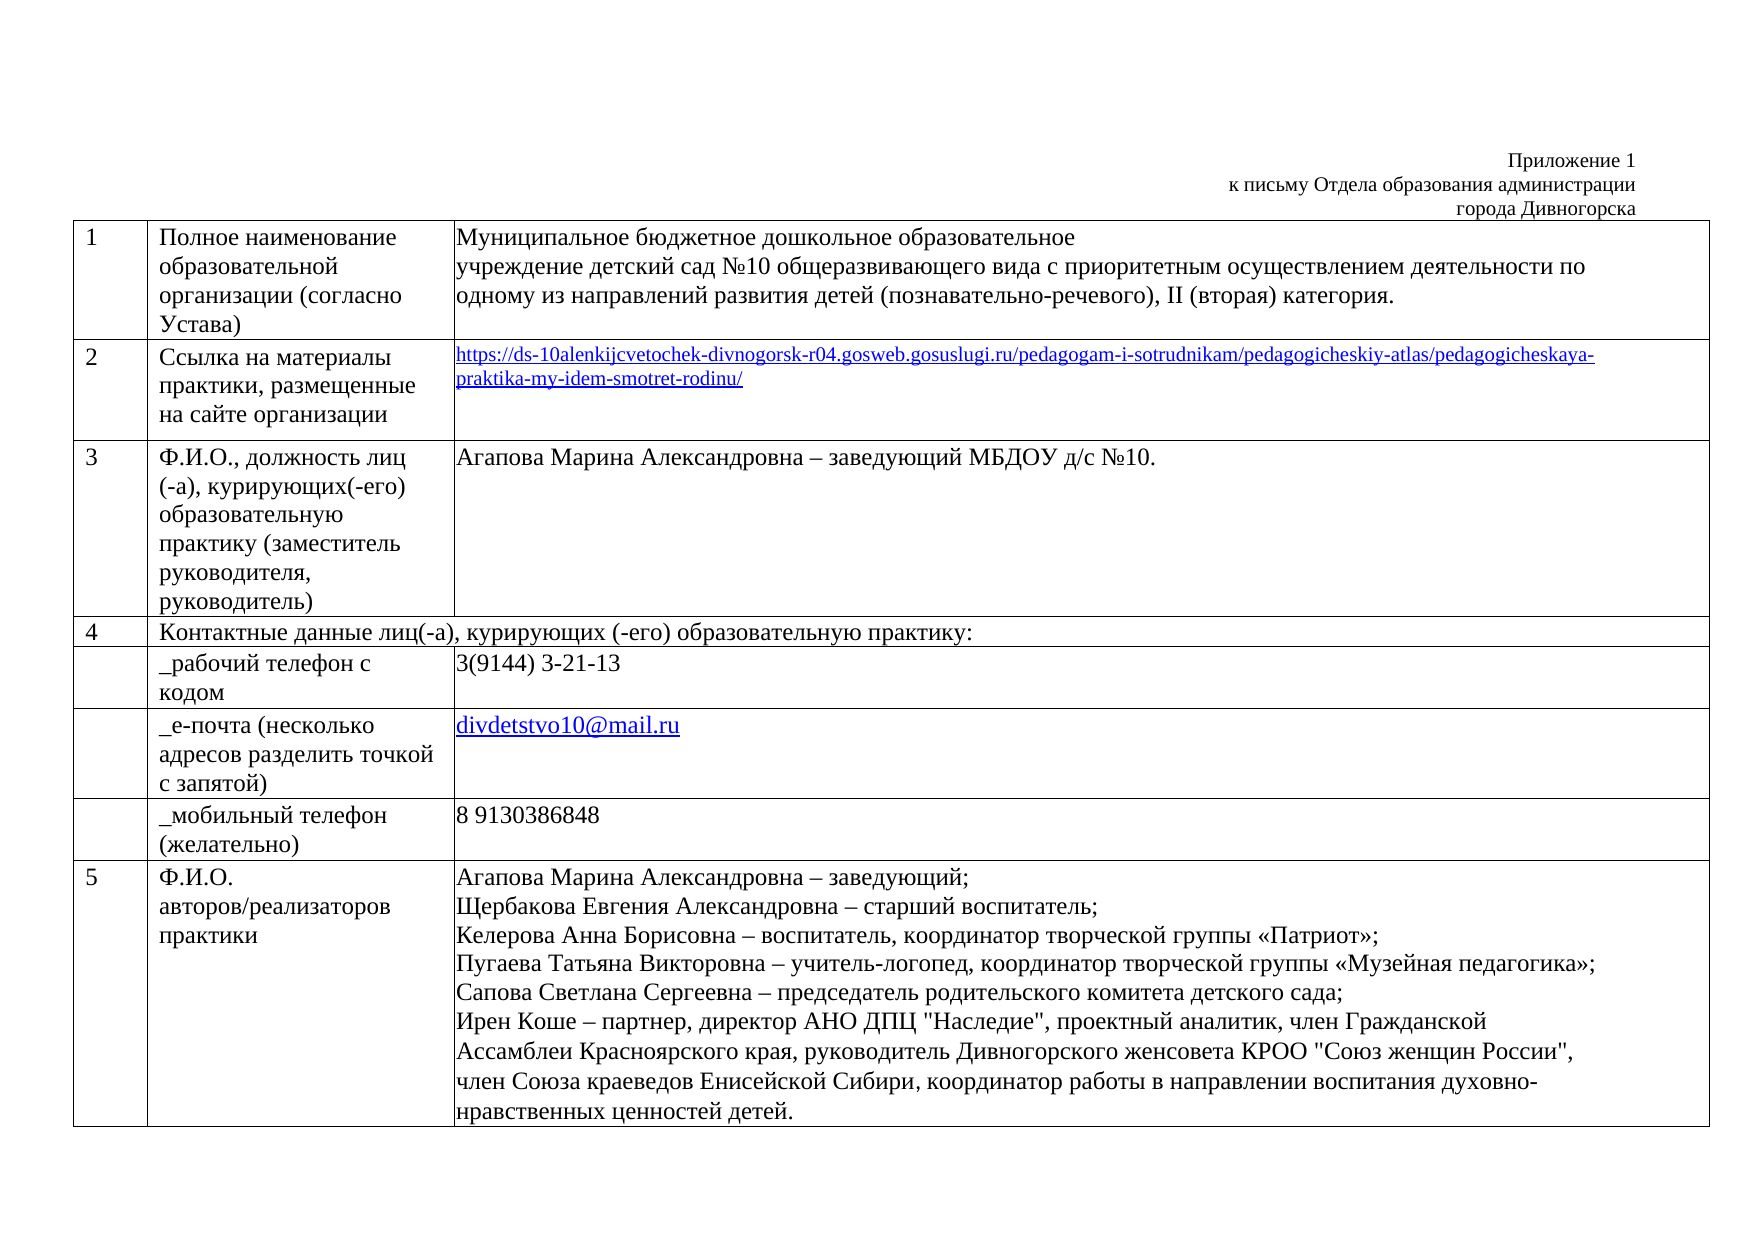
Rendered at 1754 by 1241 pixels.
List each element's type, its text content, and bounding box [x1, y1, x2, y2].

text Приложение 1 [74, 148, 1636, 172]
table_cell 8 9130386848 [455, 799, 1709, 860]
table_cell _мобильный телефон (желательно) [148, 799, 454, 860]
table_cell Ф.И.О. авторов/реализаторов практики [148, 861, 454, 1126]
table_cell 4 [74, 617, 147, 646]
table_cell 3 [74, 441, 147, 616]
table_header 1 [74, 221, 147, 339]
table_cell Агапова Марина Александровна – заведующий; Щербакова Евгения Александровна – старший воспитатель; Келерова Анна Борисовна – воспитатель, координатор творческой группы «Патриот»; Пугаева Татьяна Викторовна – учитель-логопед, координатор творческой группы «Музейная педагогика»; Сапова Светлана Сергеевна – председатель родительского комитета детского сада; Ирен Коше – партнер, директор АНО ДПЦ "Наследие", проектный аналитик, член Гражданской Ассамблеи Красноярского края, руководитель Дивногорского женсовета КРОО "Союз женщин России", член Союза краеведов Енисейской Сибири, координатор работы в направлении воспитания духовно-нравственных ценностей детей. [455, 861, 1709, 1126]
table_cell [74, 799, 147, 860]
table_cell 2 [74, 340, 147, 439]
table_header Муниципальное бюджетное дошкольное образовательное учреждение детский сад №10 общеразвивающего вида с приоритетным осуществлением деятельности по одному из направлений развития детей (познавательно-речевого), II (вторая) категория. [455, 221, 1709, 339]
table_cell [74, 709, 147, 798]
table_header Полное наименование образовательной организации (согласно Устава) [148, 221, 454, 339]
table_cell [74, 647, 147, 708]
table_cell 3(9144) 3-21-13 [455, 647, 1709, 708]
table_cell Ф.И.О., должность лиц (-а), курирующих(-его) образовательную практику (заместитель руководителя, руководитель) [148, 441, 454, 616]
table_cell 5 [74, 861, 147, 1126]
table_cell divdetstvo10@mail.ru [455, 709, 1709, 798]
table_cell https://ds-10alenkijcvetochek-divnogorsk-r04.gosweb.gosuslugi.ru/pedagogam-i-sotrudnikam/pedagogicheskiy-atlas/pedagogicheskaya-praktika-my-idem-smotret-rodinu/ [455, 340, 1709, 439]
table_cell Агапова Марина Александровна – заведующий МБДОУ д/с №10. [455, 441, 1709, 616]
table_cell Ссылка на материалы практики, размещенные на сайте организации [148, 340, 454, 439]
text к письму Отдела образования администрации [74, 172, 1636, 196]
table_cell _е-почта (несколько адресов разделить точкой с запятой) [148, 709, 454, 798]
table_cell _рабочий телефон с кодом [148, 647, 454, 708]
text города Дивногорска [74, 196, 1636, 220]
table_cell Контактные данные лиц(-а), курирующих (-его) образовательную практику: [148, 617, 1709, 646]
